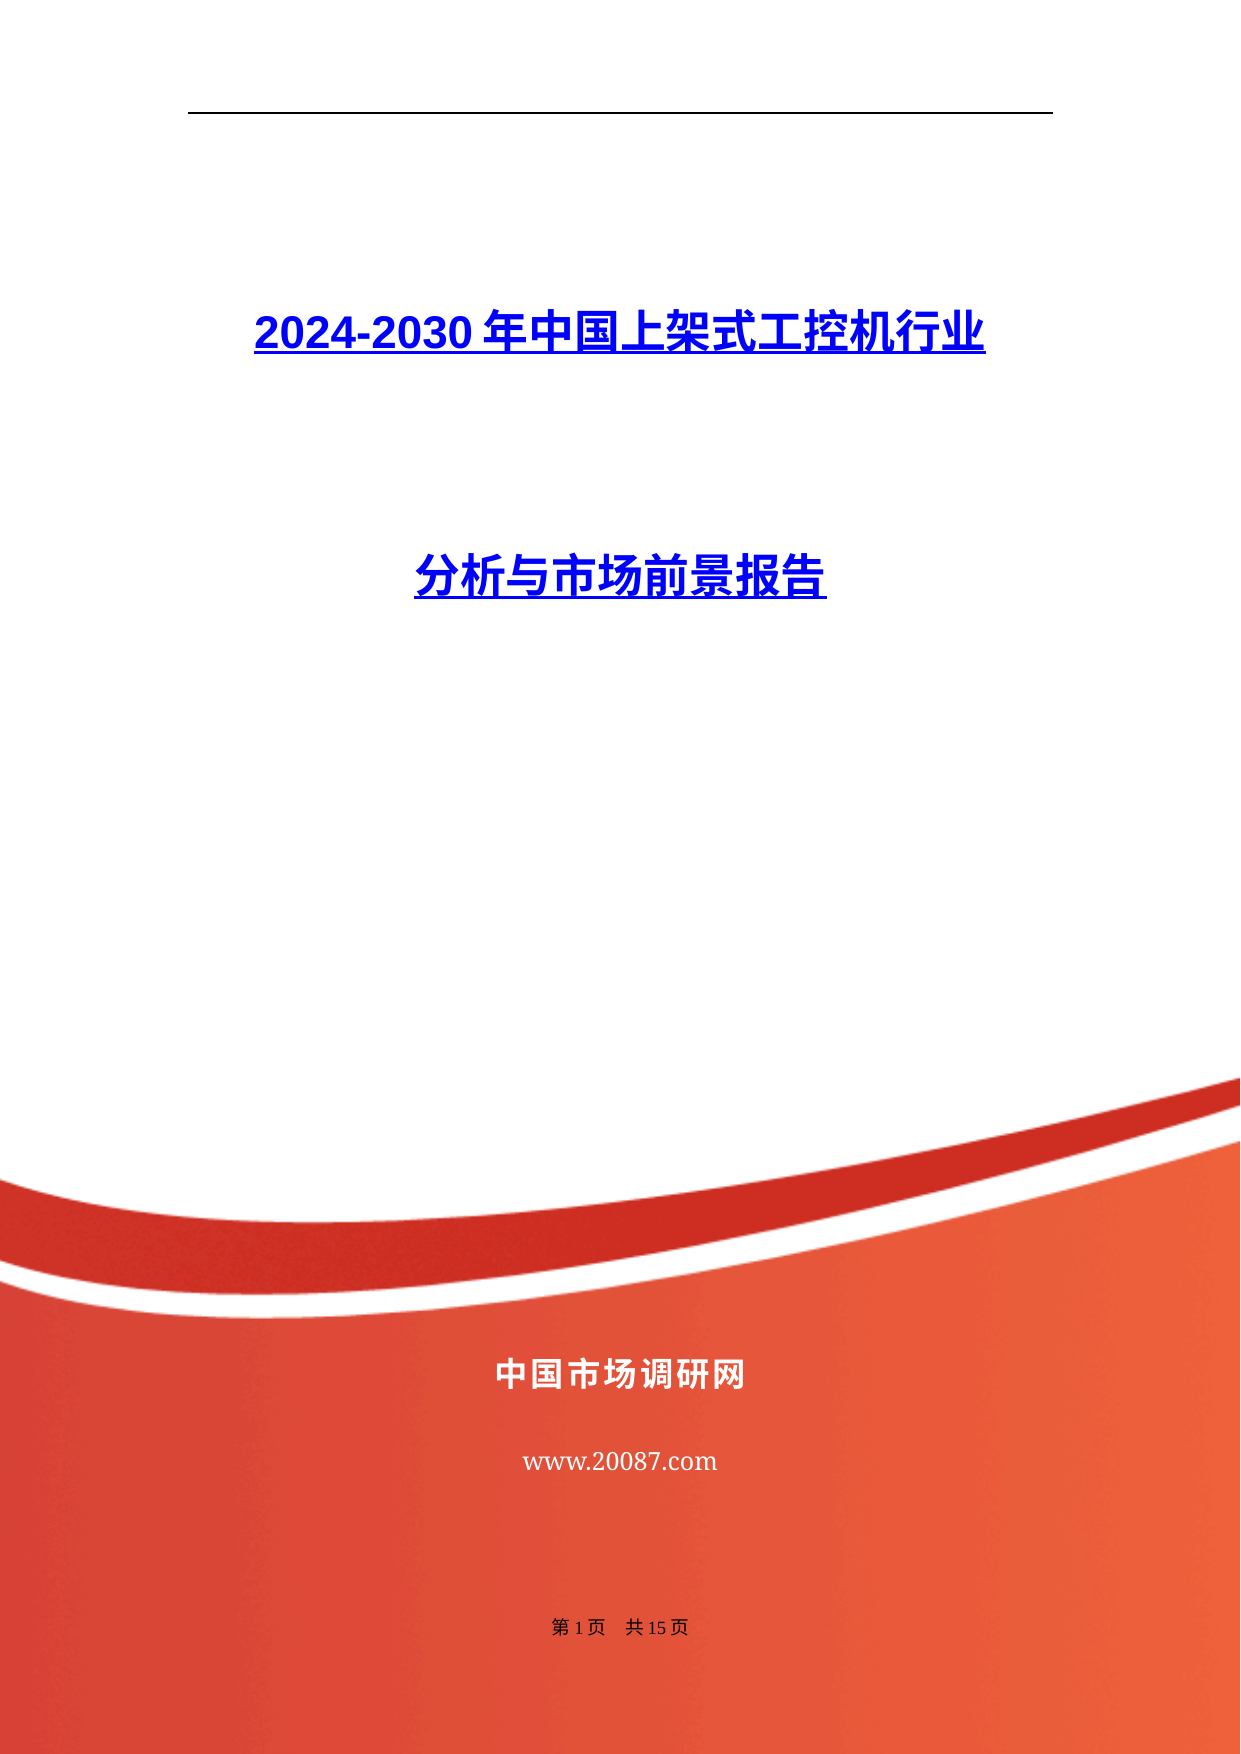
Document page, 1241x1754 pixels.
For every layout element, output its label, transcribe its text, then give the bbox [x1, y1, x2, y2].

subtitle 中国市场调研网 [187, 1339, 1053, 1404]
picture [0, 1006, 1241, 1754]
text www.20087.com [187, 1428, 1053, 1493]
table_header 2024-2030年中国上架式工控机行业分析与市场前景报告 [188, 207, 1053, 773]
